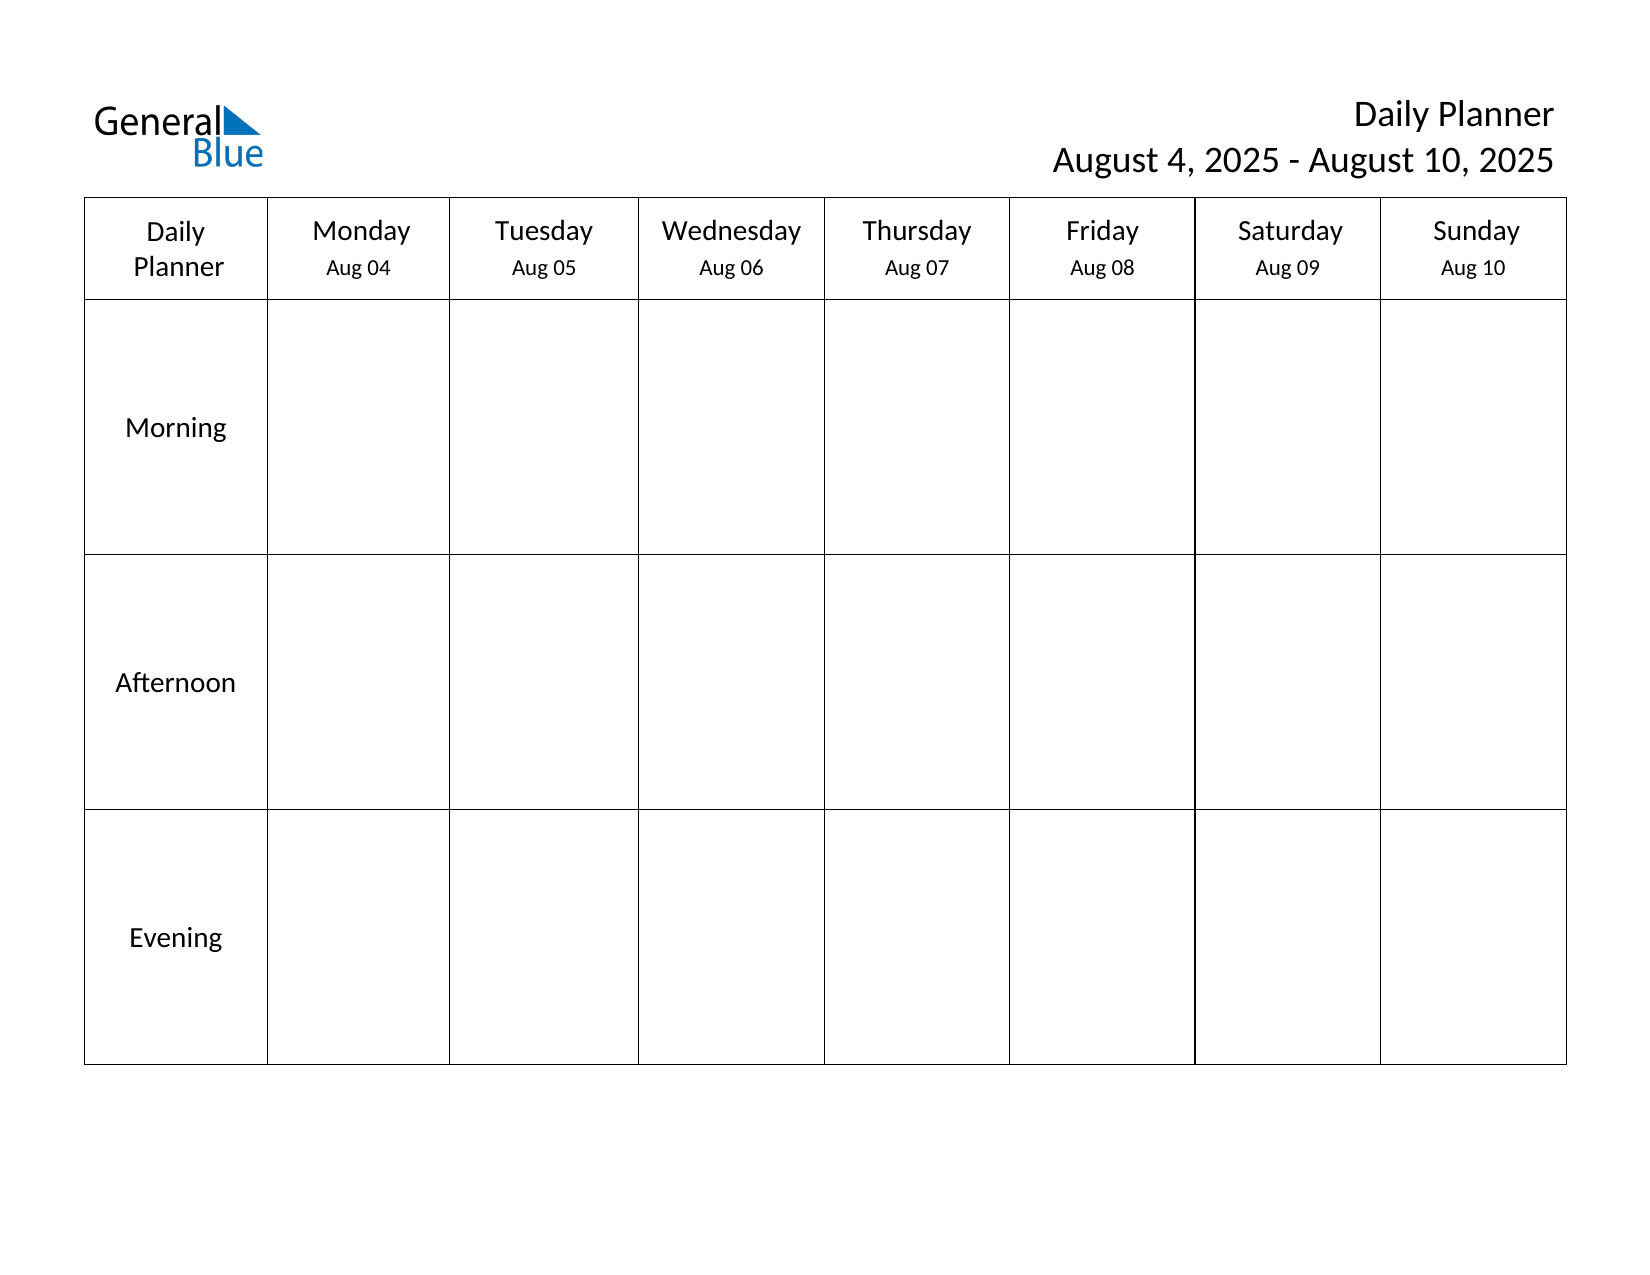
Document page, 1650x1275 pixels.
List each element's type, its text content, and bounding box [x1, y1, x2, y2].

table_cell [1010, 300, 1194, 554]
table_cell [450, 300, 638, 554]
table_cell Tuesday Aug 05 [450, 198, 638, 299]
table_cell [268, 555, 449, 809]
table_cell Friday Aug 08 [1010, 198, 1194, 299]
table_cell [1196, 810, 1380, 1064]
table_cell Wednesday Aug 06 [639, 198, 824, 299]
table_header [84, 75, 449, 197]
table_cell [268, 810, 449, 1064]
table_cell [1381, 810, 1566, 1064]
table_cell [1381, 555, 1566, 809]
table_cell [1381, 300, 1566, 554]
table_cell [450, 555, 638, 809]
table_cell [1010, 555, 1194, 809]
picture [95, 105, 263, 167]
table_cell Monday Aug 04 [268, 198, 449, 299]
table_cell [1010, 810, 1194, 1064]
table_cell [1196, 555, 1380, 809]
table_cell [1196, 300, 1380, 554]
table_cell Thursday Aug 07 [825, 198, 1009, 299]
table_cell [639, 810, 824, 1064]
table_cell Saturday Aug 09 [1196, 198, 1380, 299]
table_cell Afternoon [85, 555, 267, 809]
table_cell [825, 555, 1009, 809]
table_cell Sunday Aug 10 [1381, 198, 1566, 299]
table_cell [639, 300, 824, 554]
table_cell [268, 300, 449, 554]
table_cell [825, 810, 1009, 1064]
table_cell Evening [85, 810, 267, 1064]
table_cell Daily Planner [85, 198, 267, 299]
table_cell [639, 555, 824, 809]
table_cell [825, 300, 1009, 554]
table_header Daily Planner August 4, 2025 - August 10, 2025 [449, 75, 1566, 197]
table_cell Morning [85, 300, 267, 554]
table_cell [450, 810, 638, 1064]
